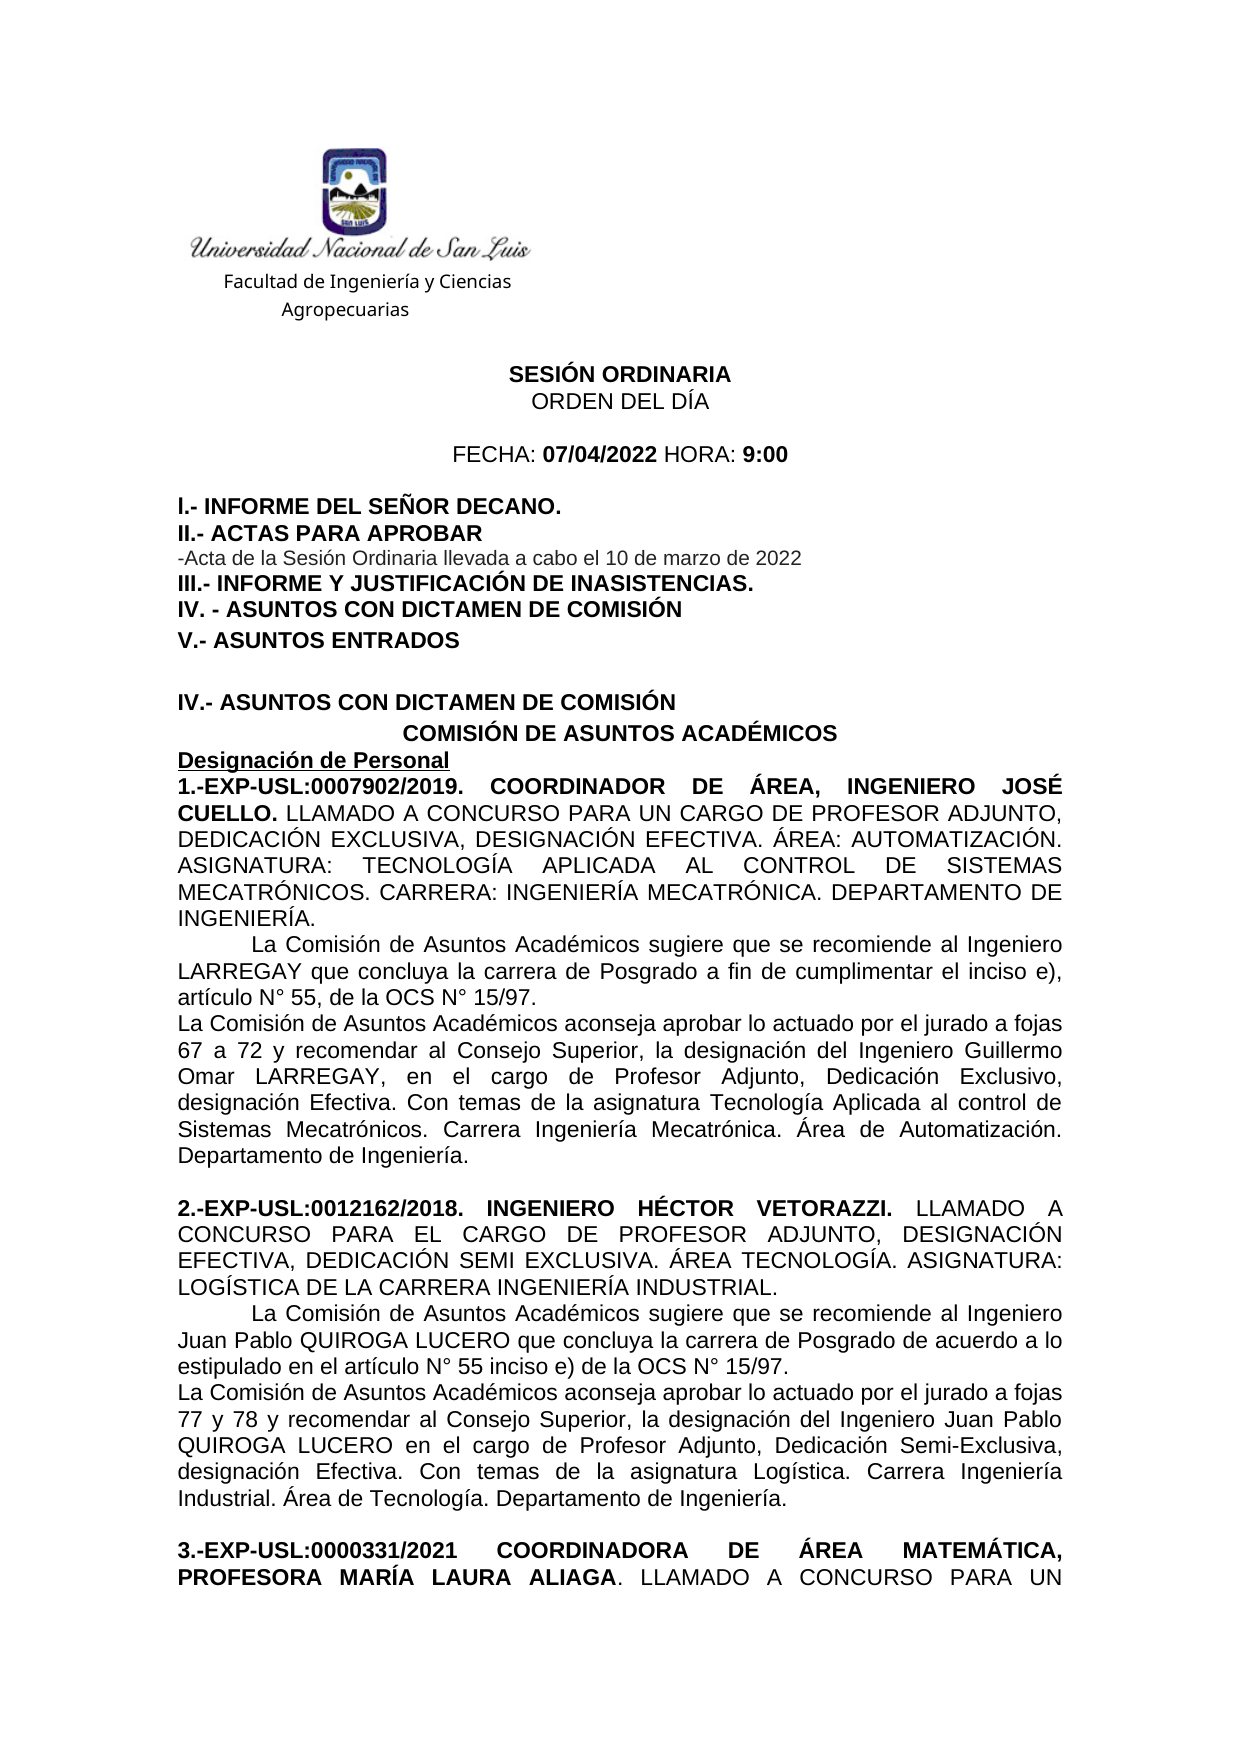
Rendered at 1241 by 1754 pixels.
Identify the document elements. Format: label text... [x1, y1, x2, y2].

text -Acta de la Sesión Ordinaria llevada a cabo el 10 de marzo de 2022 [177, 546, 1063, 570]
text Designación de Personal [177, 747, 1063, 773]
text V.- ASUNTOS ENTRADOS [177, 627, 1063, 654]
text La Comisión de Asuntos Académicos aconseja aprobar lo actuado por el jurado a fojas 67 a 72 y recomendar al Consejo Superior, la designación del Ingeniero Guillermo Omar LARREGAY, en el cargo de Profesor Adjunto, Dedicación Exclusivo, designación Efectiva. Con temas de la asignatura Tecnología Aplicada al control de Sistemas Mecatrónicos. Carrera Ingeniería Mecatrónica. Área de Automatización. Departamento de Ingeniería. [177, 1010, 1063, 1168]
text 2.-EXP-USL:0012162/2018. INGENIERO HÉCTOR VETORAZZI. LLAMADO A CONCURSO PARA EL CARGO DE PROFESOR ADJUNTO, DESIGNACIÓN EFECTIVA, DEDICACIÓN SEMI EXCLUSIVA. ÁREA TECNOLOGÍA. ASIGNATURA: LOGÍSTICA DE LA CARRERA INGENIERÍA INDUSTRIAL. [177, 1195, 1063, 1300]
text COMISIÓN DE ASUNTOS ACADÉMICOS [177, 720, 1063, 747]
text 1.-EXP-USL:0007902/2019. COORDINADOR DE ÁREA, INGENIERO JOSÉ CUELLO. LLAMADO A CONCURSO PARA UN CARGO DE PROFESOR ADJUNTO, DEDICACIÓN EXCLUSIVA, DESIGNACIÓN EFECTIVA. ÁREA: AUTOMATIZACIÓN. ASIGNATURA: TECNOLOGÍA APLICADA AL CONTROL DE SISTEMAS MECATRÓNICOS. CARRERA: INGENIERÍA MECATRÓNICA. DEPARTAMENTO DE INGENIERÍA. [177, 773, 1063, 931]
text IV.- ASUNTOS CON DICTAMEN DE COMISIÓN [177, 689, 1063, 716]
picture [183, 147, 535, 260]
text ORDEN DEL DÍA [177, 388, 1063, 414]
text l.- INFORME DEL SEÑOR DECANO. [177, 493, 1063, 519]
text II.- ACTAS PARA APROBAR [177, 519, 1063, 546]
text La Comisión de Asuntos Académicos sugiere que se recomiende al Ingeniero Juan Pablo QUIROGA LUCERO que concluya la carrera de Posgrado de acuerdo a lo estipulado en el artículo N° 55 inciso e) de la OCS N° 15/97. [177, 1300, 1063, 1379]
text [177, 1537, 1063, 1590]
text III.- INFORME Y JUSTIFICACIÓN DE INASISTENCIAS. [177, 570, 1063, 596]
text FECHA: 07/04/2022 HORA: 9:00 [177, 441, 1063, 467]
text SESIÓN ORDINARIA [177, 361, 1063, 388]
text La Comisión de Asuntos Académicos aconseja aprobar lo actuado por el jurado a fojas 77 y 78 y recomendar al Consejo Superior, la designación del Ingeniero Juan Pablo QUIROGA LUCERO en el cargo de Profesor Adjunto, Dedicación Semi-Exclusiva, designación Efectiva. Con temas de la asignatura Logística. Carrera Ingeniería Industrial. Área de Tecnología. Departamento de Ingeniería. [177, 1379, 1063, 1511]
text IV. - ASUNTOS CON DICTAMEN DE COMISIÓN [177, 596, 1063, 623]
text La Comisión de Asuntos Académicos sugiere que se recomiende al Ingeniero LARREGAY que concluya la carrera de Posgrado a fin de cumplimentar el inciso e), artículo N° 55, de la OCS N° 15/97. [177, 931, 1063, 1010]
